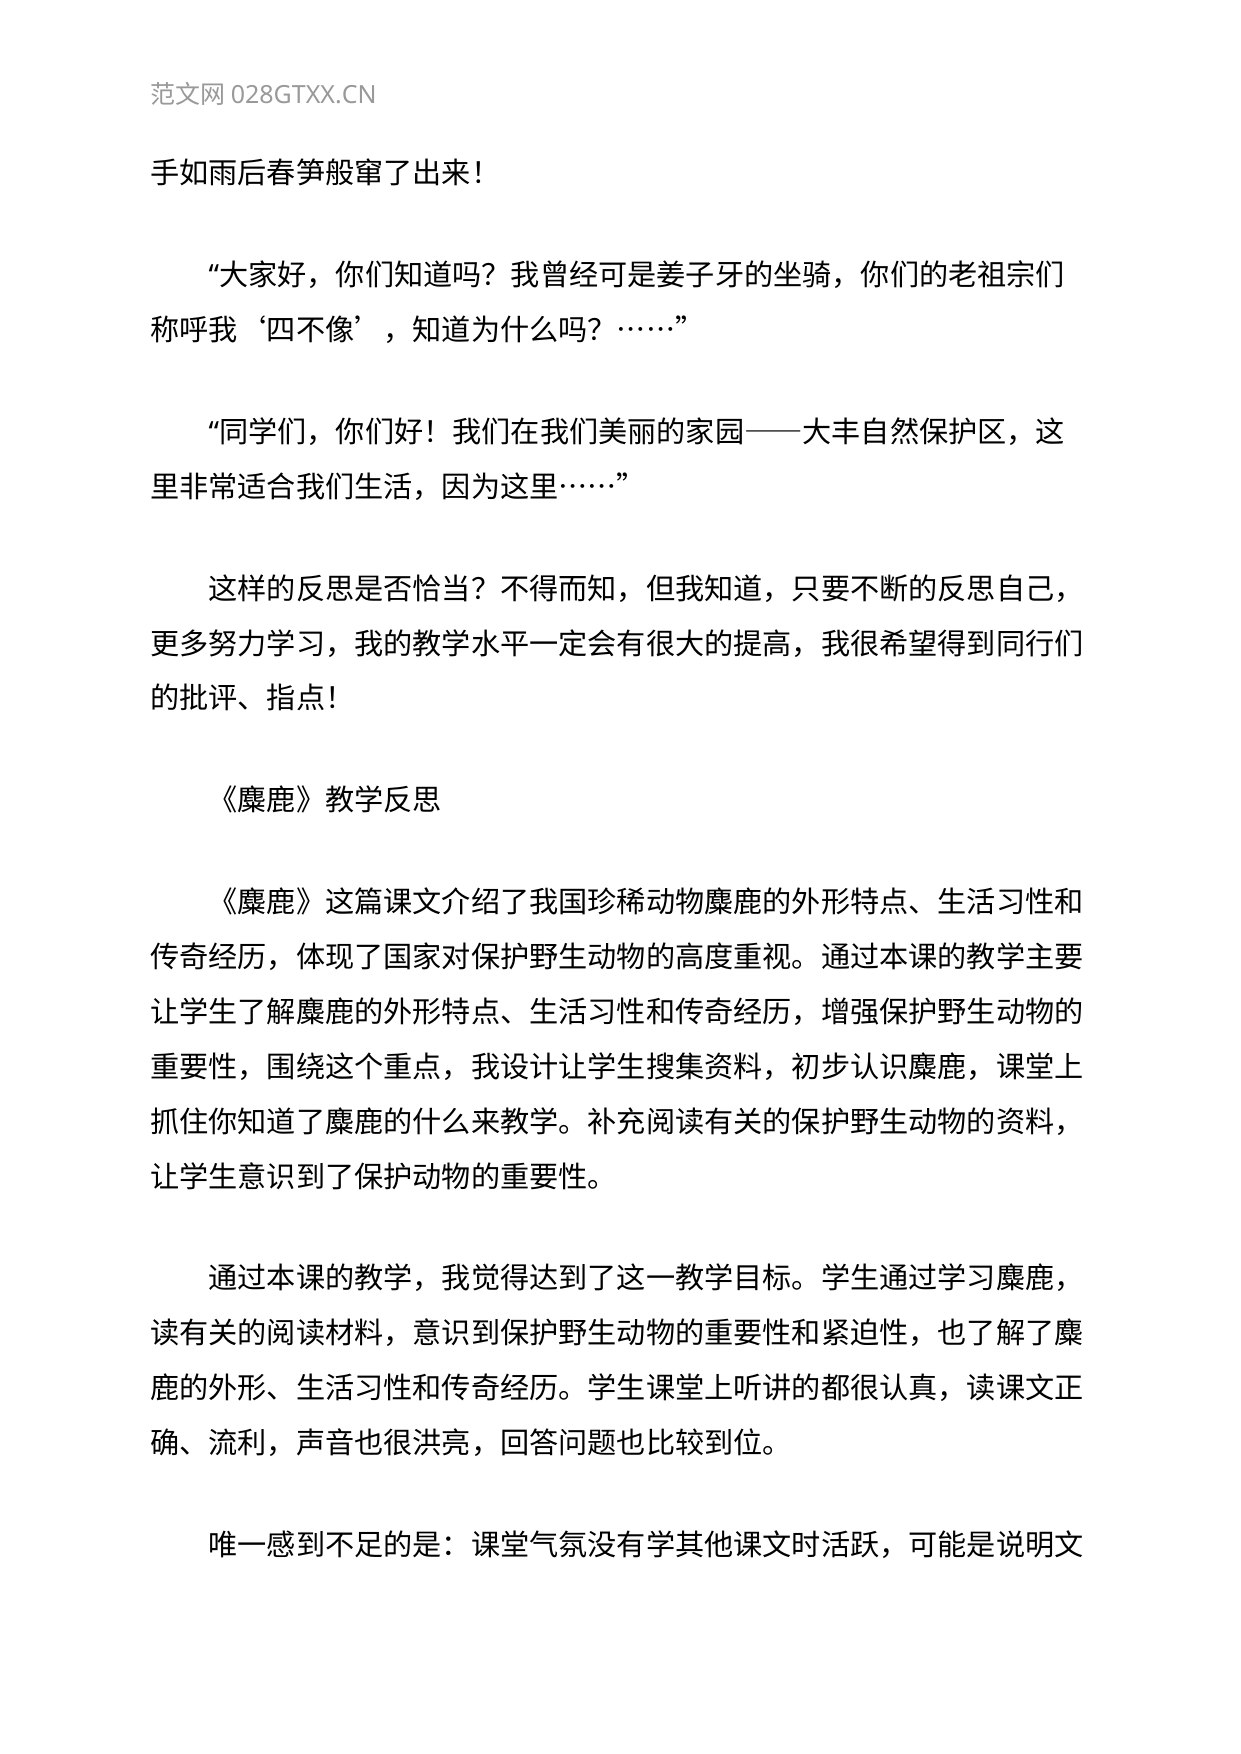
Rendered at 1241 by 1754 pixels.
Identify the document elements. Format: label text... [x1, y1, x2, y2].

text “大家好，你们知道吗？我曾经可是姜子牙的坐骑，你们的老祖宗们称呼我‘四不像’，知道为什么吗？……” [150, 252, 1090, 349]
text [150, 150, 1090, 192]
text 通过本课的教学，我觉得达到了这一教学目标。学生通过学习麋鹿，读有关的阅读材料，意识到保护野生动物的重要性和紧迫性，也了解了麋鹿的外形、生活习性和传奇经历。学生课堂上听讲的都很认真，读课文正确、流利，声音也很洪亮，回答问题也比较到位。 [150, 1255, 1090, 1462]
text 《麋鹿》这篇课文介绍了我国珍稀动物麋鹿的外形特点、生活习性和传奇经历，体现了国家对保护野生动物的高度重视。通过本课的教学主要让学生了解麋鹿的外形特点、生活习性和传奇经历，增强保护野生动物的重要性，围绕这个重点，我设计让学生搜集资料，初步认识麋鹿，课堂上抓住你知道了麋鹿的什么来教学。补充阅读有关的保护野生动物的资料，让学生意识到了保护动物的重要性。 [150, 879, 1090, 1195]
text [150, 1521, 1090, 1564]
text “同学们，你们好！我们在我们美丽的家园——大丰自然保护区，这里非常适合我们生活，因为这里……” [150, 408, 1090, 506]
text 这样的反思是否恰当？不得而知，但我知道，只要不断的反思自己，更多努力学习，我的教学水平一定会有很大的提高，我很希望得到同行们的批评、指点！ [150, 565, 1090, 717]
text 《麋鹿》教学反思 [150, 777, 1090, 819]
